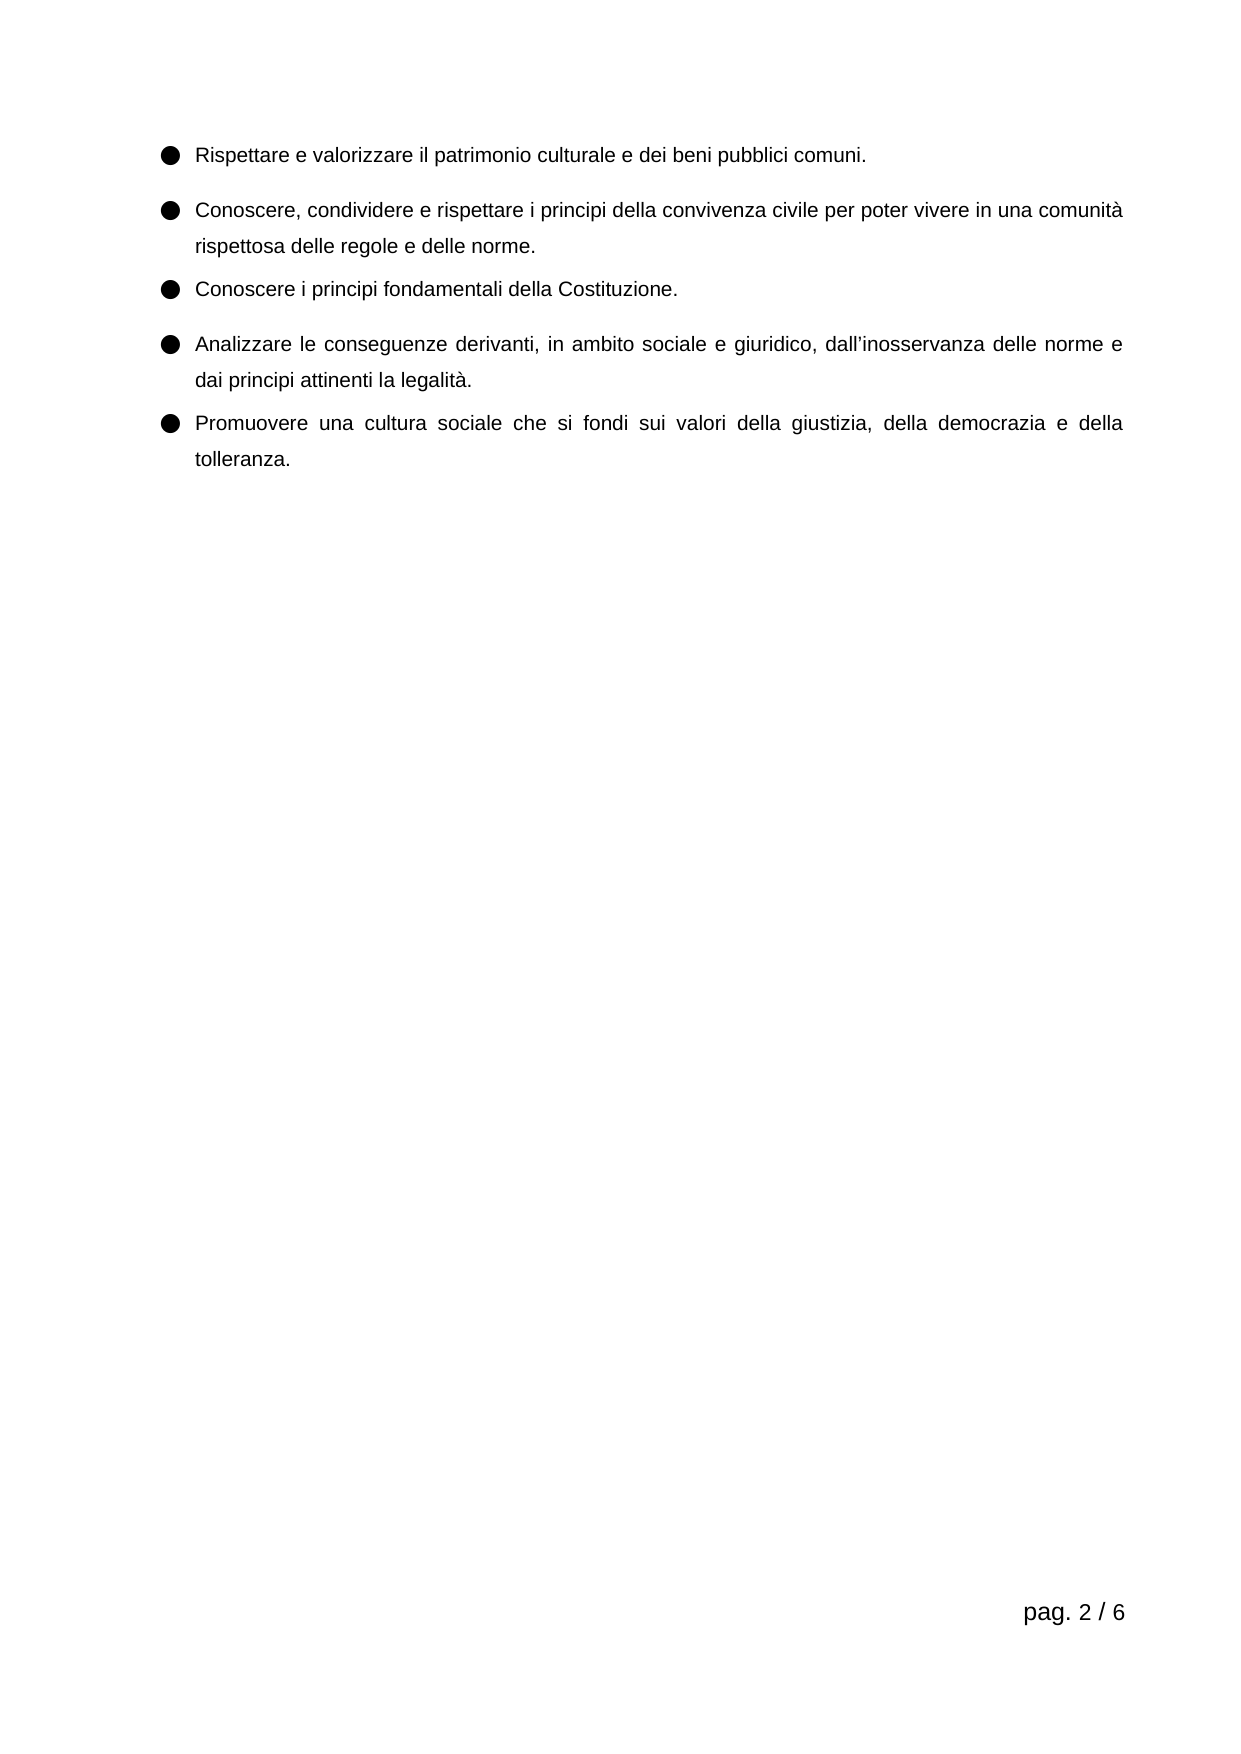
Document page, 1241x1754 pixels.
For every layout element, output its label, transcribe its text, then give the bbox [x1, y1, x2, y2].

list Conoscere, condividere e rispettare i principi della convivenza civile per poter vivere in una comunità rispettosa delle regole e delle norme. [159, 180, 1125, 257]
list Rispettare e valorizzare il patrimonio culturale e dei beni pubblici comuni. [159, 125, 1125, 176]
list Promuovere una cultura sociale che si fondi sui valori della giustizia, della democrazia e della tolleranza. [159, 393, 1125, 471]
list Analizzare le conseguenze derivanti, in ambito sociale e giuridico, dall’inosservanza delle norme e dai principi attinenti la legalità. [159, 314, 1125, 392]
list Conoscere i principi fondamentali della Costituzione. [159, 259, 1125, 311]
